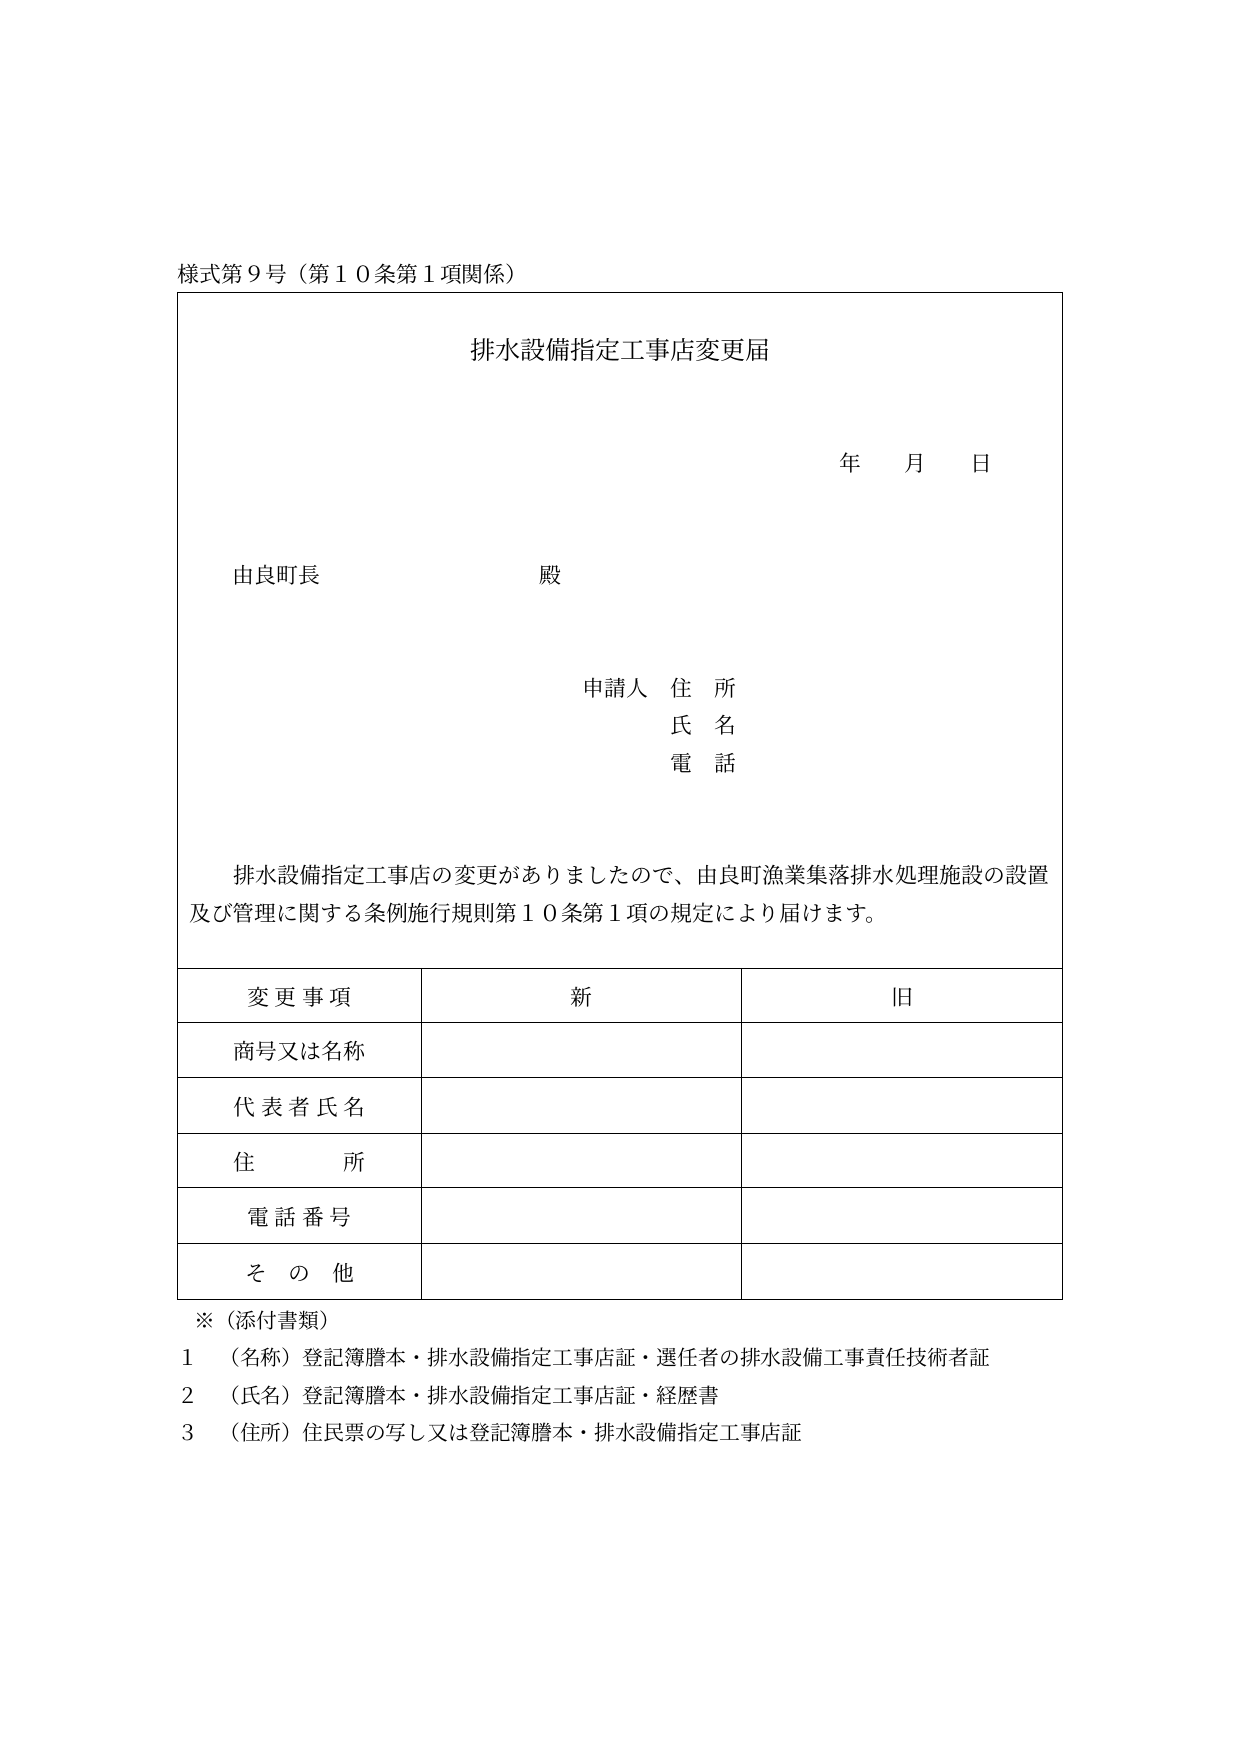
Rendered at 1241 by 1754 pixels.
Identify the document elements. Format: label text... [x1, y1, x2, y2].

table_cell [742, 1188, 1062, 1243]
table_cell 代 表 者 氏 名 [178, 1078, 421, 1133]
table_cell 住 所 [178, 1134, 421, 1187]
table_cell [422, 1078, 741, 1133]
text １ （名称）登記簿謄本・排水設備指定工事店証・選任者の排水設備工事責任技術者証 [177, 1338, 1063, 1375]
table_cell [742, 1078, 1062, 1133]
table_cell 変 更 事 項 [178, 969, 421, 1022]
table_cell [742, 1244, 1062, 1299]
table_cell そ の 他 [178, 1244, 421, 1299]
table_cell 旧 [742, 969, 1062, 1022]
table_cell [422, 1244, 741, 1299]
table_cell 新 [422, 969, 741, 1022]
text 様式第９号（第１０条第１項関係） [177, 254, 1063, 292]
table_cell [422, 1023, 741, 1077]
text ３ （住所）住民票の写し又は登記簿謄本・排水設備指定工事店証 [177, 1413, 1063, 1450]
table_cell 電 話 番 号 [178, 1188, 421, 1243]
table_cell [422, 1134, 741, 1187]
text ２ （氏名）登記簿謄本・排水設備指定工事店証・経歴書 [177, 1375, 1063, 1413]
table_cell [422, 1188, 741, 1243]
table_cell [742, 1134, 1062, 1187]
table_cell [742, 1023, 1062, 1077]
table_header 排水設備指定工事店変更届 年 月 日 由良町長 殿 申請人 住 所 氏 名 電 話 排水設備指定工事店の変更がありましたので、由良町漁業集落排水処理施設の設置及び管理に関する条例施行規則第１０条第１項の規定により届けます。 [178, 293, 1062, 968]
table_cell 商号又は名称 [178, 1023, 421, 1077]
text ※（添付書類） [177, 1300, 1063, 1338]
